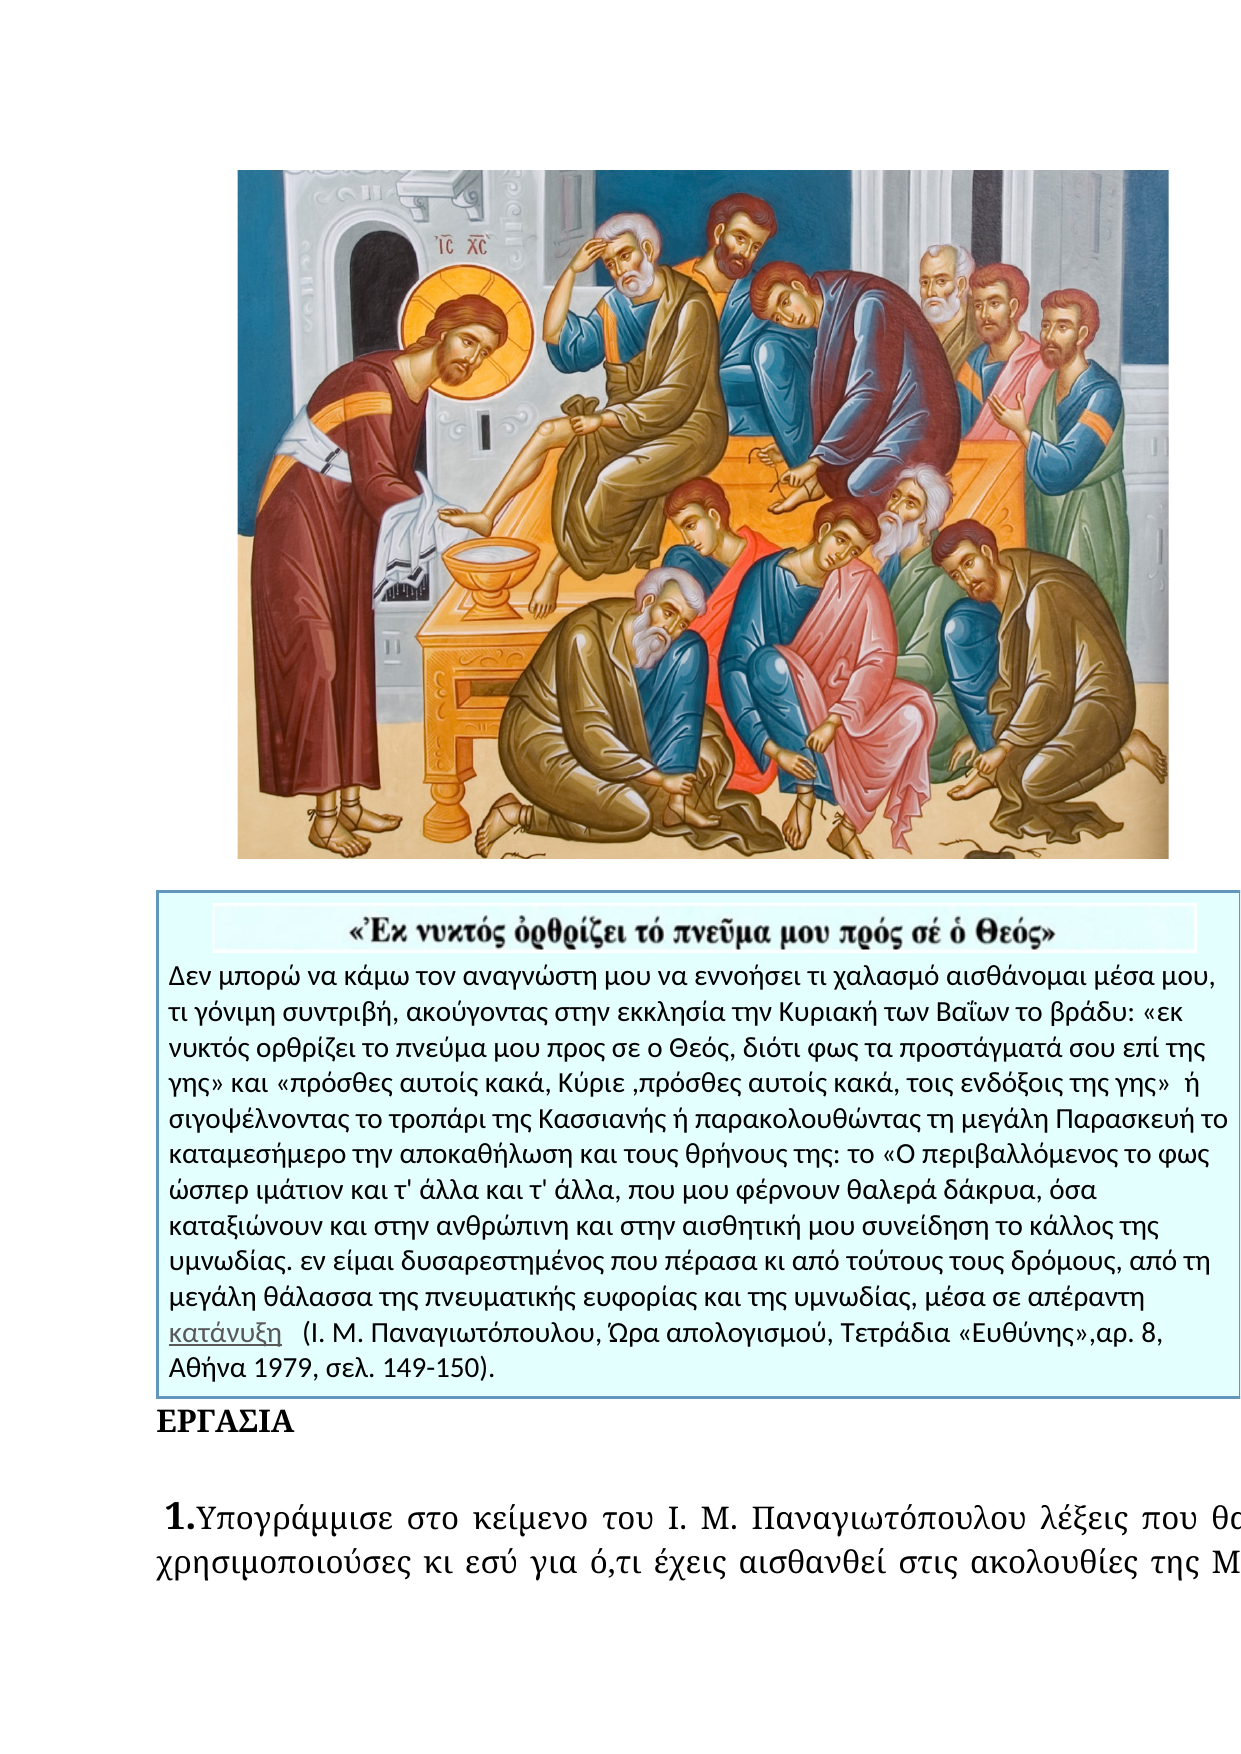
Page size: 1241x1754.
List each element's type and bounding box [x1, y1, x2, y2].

picture [237, 170, 1169, 859]
picture [212, 903, 1197, 953]
table_header [0, 874, 1240, 1599]
table_header [0, 150, 1240, 874]
